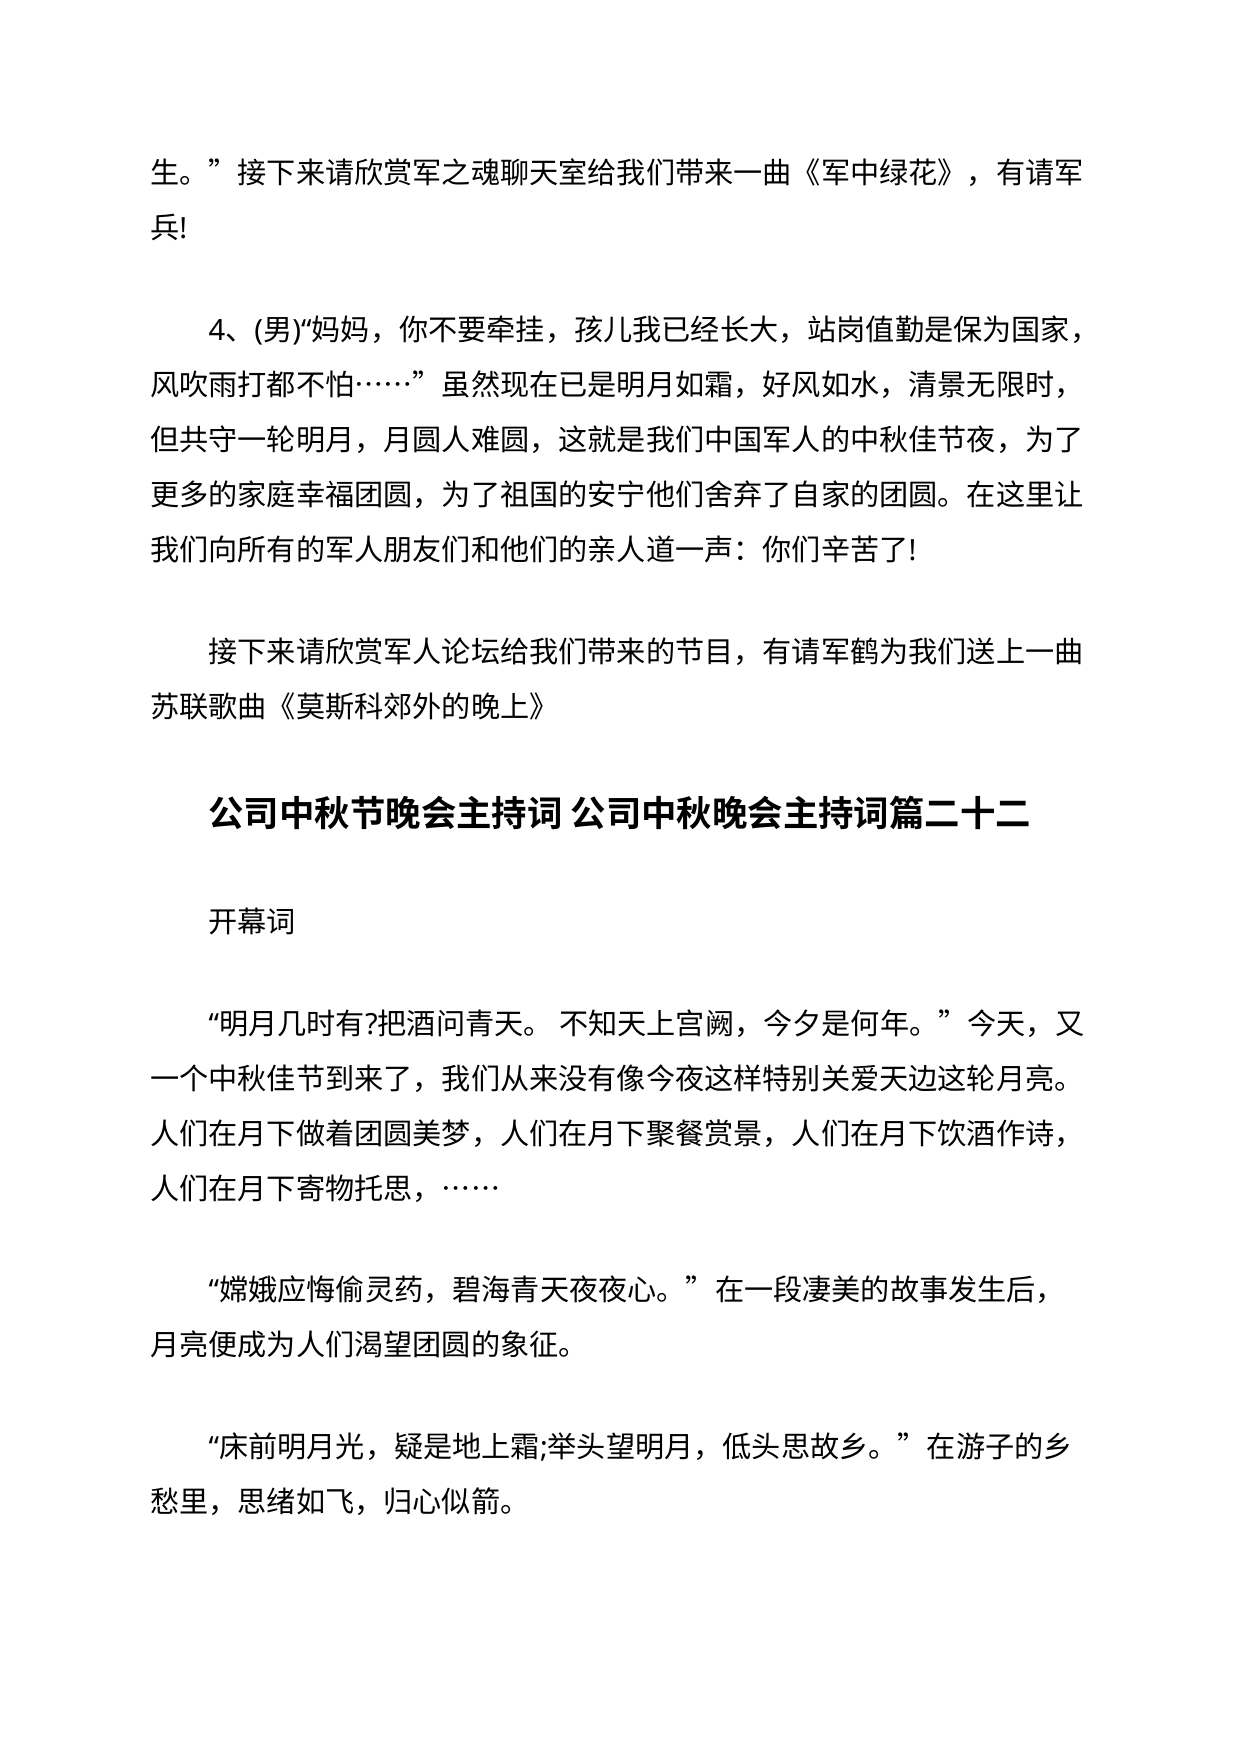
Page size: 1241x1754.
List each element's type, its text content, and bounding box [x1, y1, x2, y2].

text “明月几时有?把酒问青天。 不知天上宫阙，今夕是何年。”今天，又一个中秋佳节到来了，我们从来没有像今夜这样特别关爱天边这轮月亮。人们在月下做着团圆美梦，人们在月下聚餐赏景，人们在月下饮酒作诗，人们在月下寄物托思，…… [150, 1000, 1090, 1207]
text 公司中秋节晚会主持词 公司中秋晚会主持词篇二十二 [150, 785, 1090, 836]
text 接下来请欣赏军人论坛给我们带来的节目，有请军鹤为我们送上一曲苏联歌曲《莫斯科郊外的晚上》 [150, 628, 1090, 726]
text “床前明月光，疑是地上霜;举头望明月，低头思故乡。”在游子的乡愁里，思绪如飞，归心似箭。 [150, 1424, 1090, 1521]
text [150, 150, 1090, 247]
text “嫦娥应悔偷灵药，碧海青天夜夜心。”在一段凄美的故事发生后，月亮便成为人们渴望团圆的象征。 [150, 1267, 1090, 1364]
text 4、(男)“妈妈，你不要牵挂，孩儿我已经长大，站岗值勤是保为国家，风吹雨打都不怕……”虽然现在已是明月如霜，好风如水，清景无限时，但共守一轮明月，月圆人难圆，这就是我们中国军人的中秋佳节夜，为了更多的家庭幸福团圆，为了祖国的安宁他们舍弃了自家的团圆。在这里让我们向所有的军人朋友们和他们的亲人道一声：你们辛苦了! [150, 307, 1090, 569]
text 开幕词 [150, 899, 1090, 941]
